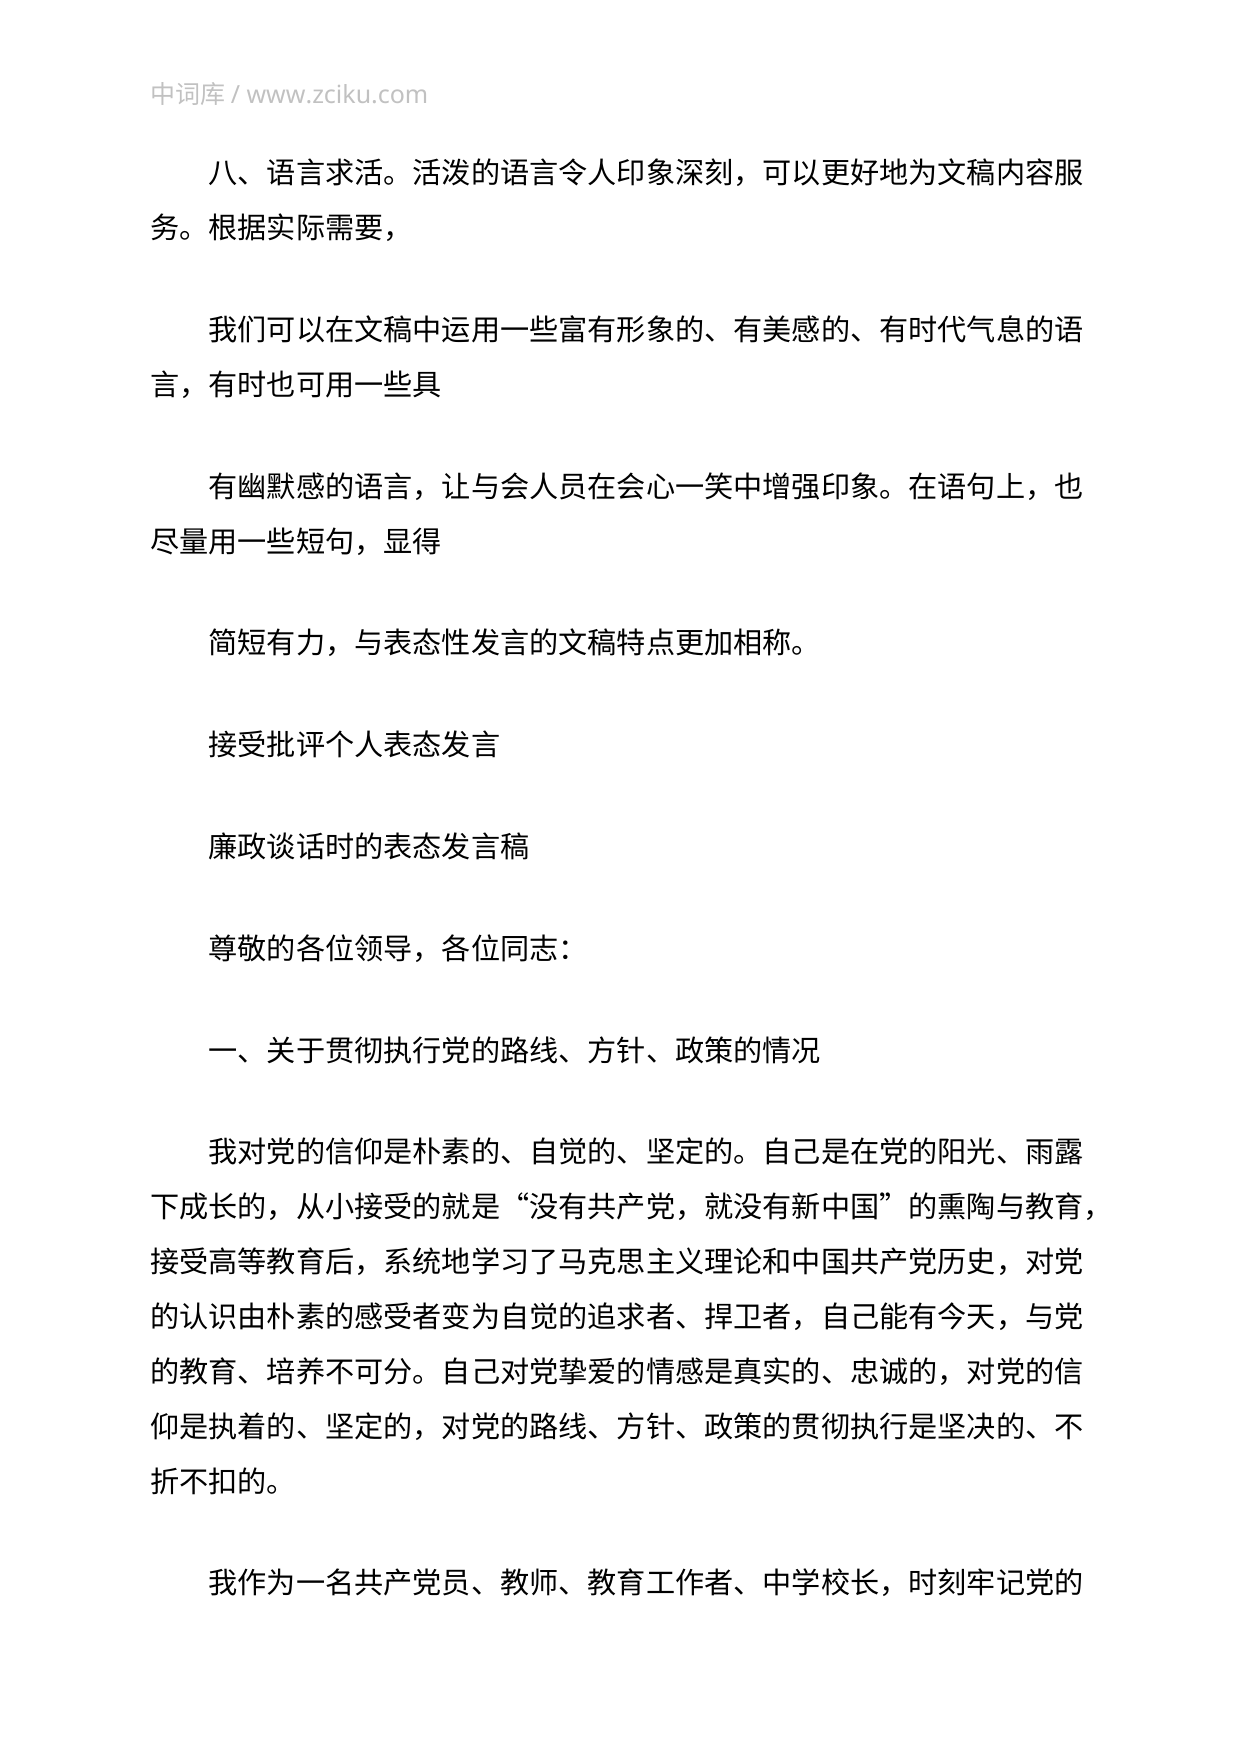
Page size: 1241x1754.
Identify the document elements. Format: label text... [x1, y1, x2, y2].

text 我们可以在文稿中运用一些富有形象的、有美感的、有时代气息的语言，有时也可用一些具 [150, 307, 1090, 404]
text 我对党的信仰是朴素的、自觉的、坚定的。自己是在党的阳光、雨露下成长的，从小接受的就是“没有共产党，就没有新中国”的熏陶与教育，接受高等教育后，系统地学习了马克思主义理论和中国共产党历史，对党的认识由朴素的感受者变为自觉的追求者、捍卫者，自己能有今天，与党的教育、培养不可分。自己对党挚爱的情感是真实的、忠诚的，对党的信仰是执着的、坚定的，对党的路线、方针、政策的贯彻执行是坚决的、不折不扣的。 [150, 1129, 1090, 1501]
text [150, 1560, 1090, 1602]
text 简短有力，与表态性发言的文稿特点更加相称。 [150, 620, 1090, 662]
text 接受批评个人表态发言 [150, 722, 1090, 764]
text 尊敬的各位领导，各位同志： [150, 925, 1090, 968]
text 八、语言求活。活泼的语言令人印象深刻，可以更好地为文稿内容服务。根据实际需要， [150, 150, 1090, 247]
text 一、关于贯彻执行党的路线、方针、政策的情况 [150, 1027, 1090, 1069]
text 廉政谈话时的表态发言稿 [150, 823, 1090, 866]
text 有幽默感的语言，让与会人员在会心一笑中增强印象。在语句上，也尽量用一些短句，显得 [150, 463, 1090, 561]
